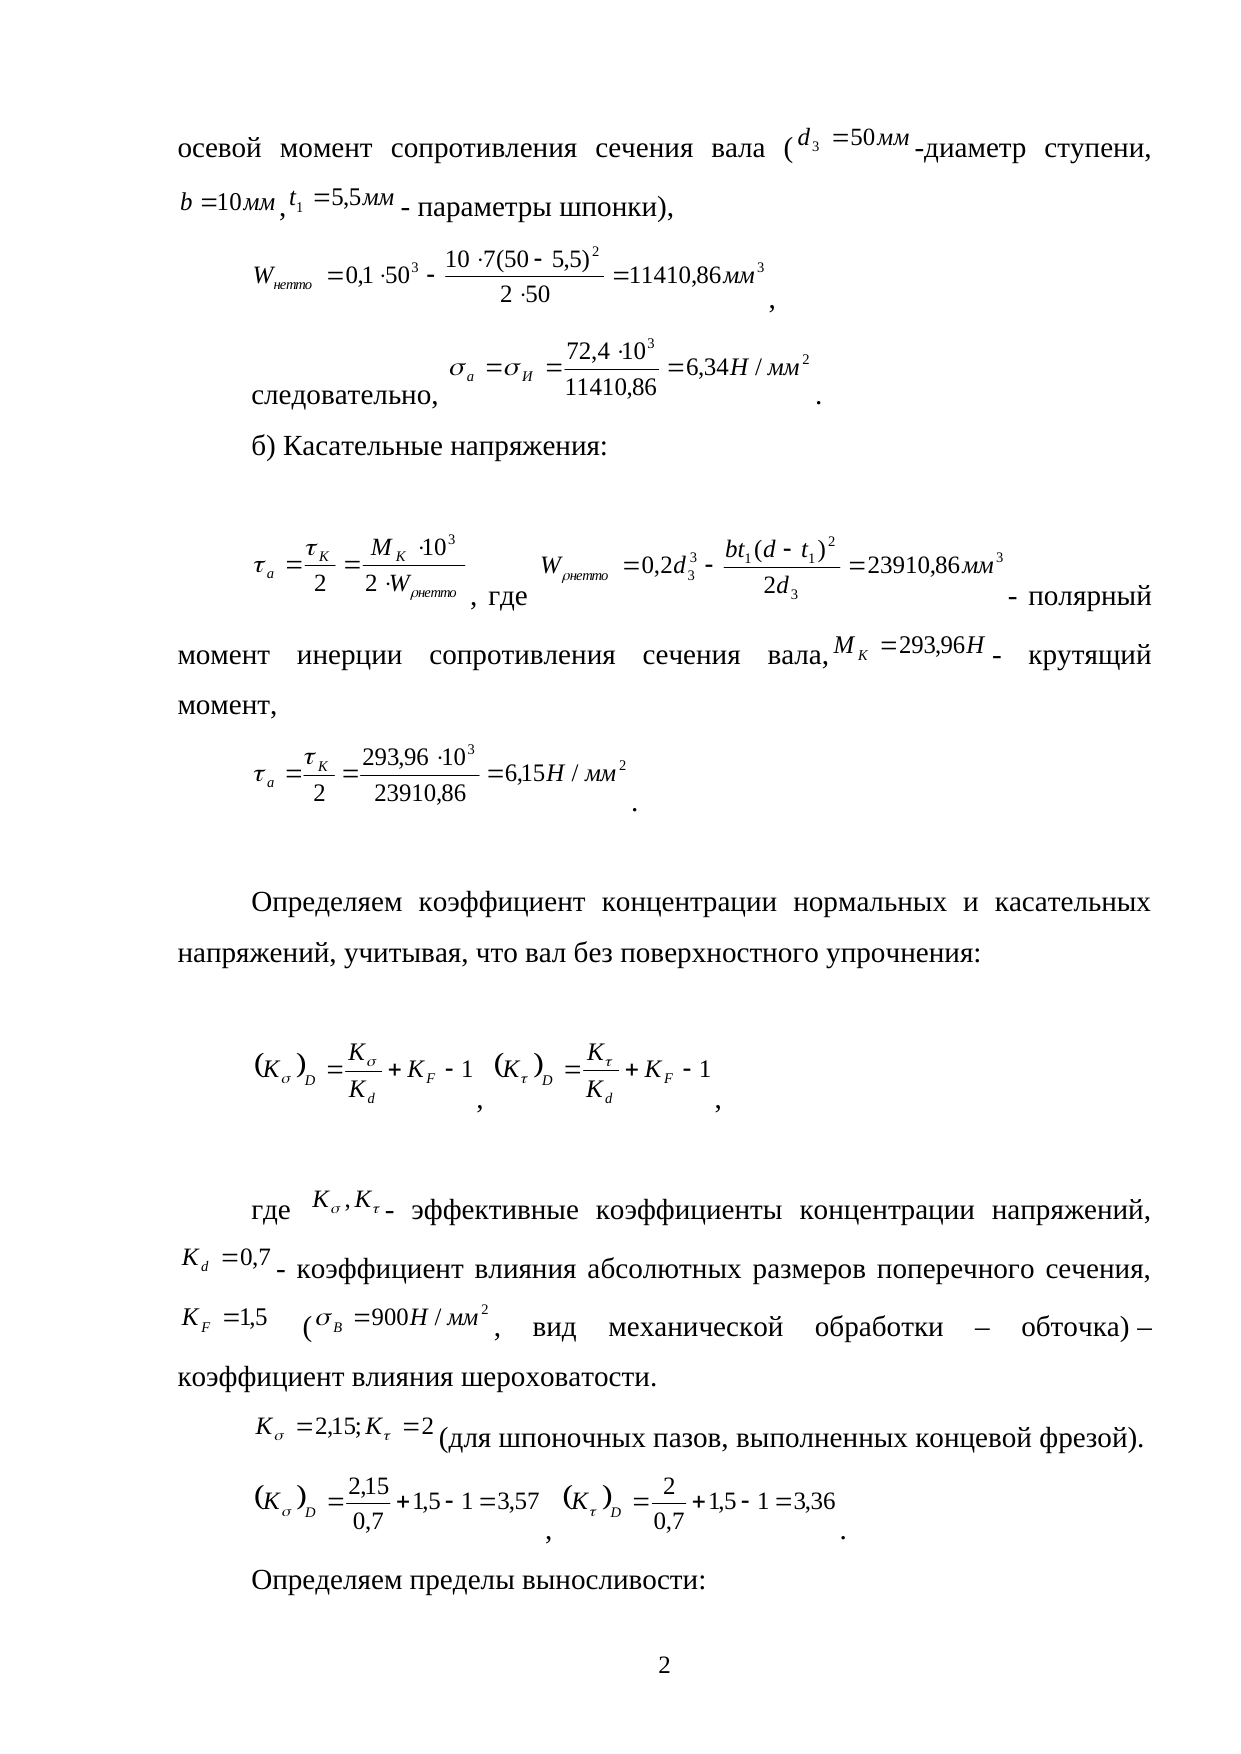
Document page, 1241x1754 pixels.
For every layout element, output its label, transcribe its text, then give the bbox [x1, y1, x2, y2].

text б) Касательные напряжения: [177, 428, 1152, 461]
text , [177, 239, 1152, 314]
text (для шпоночных пазов, выполненных концевой фрезой). [177, 1409, 1152, 1453]
text где - эффективные коэффициенты концентрации напряжений, - коэффициент влияния абсолютных размеров поперечного сечения, (, вид механической обработки – обточка) – коэффициент влияния шероховатости. [177, 1182, 1152, 1393]
text Определяем коэффициент концентрации нормальных и касательных напряжений, учитывая, что вал без поверхностного упрочнения: [177, 884, 1152, 968]
text , . [177, 1470, 1152, 1545]
text . [177, 737, 1152, 817]
text следовательно, . [177, 331, 1152, 411]
text , , [177, 1035, 1152, 1115]
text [177, 118, 1152, 223]
text Определяем пределы выносливости: [177, 1562, 1152, 1596]
text , где - полярный момент инерции сопротивления сечения вала,- крутящий момент, [177, 528, 1152, 721]
